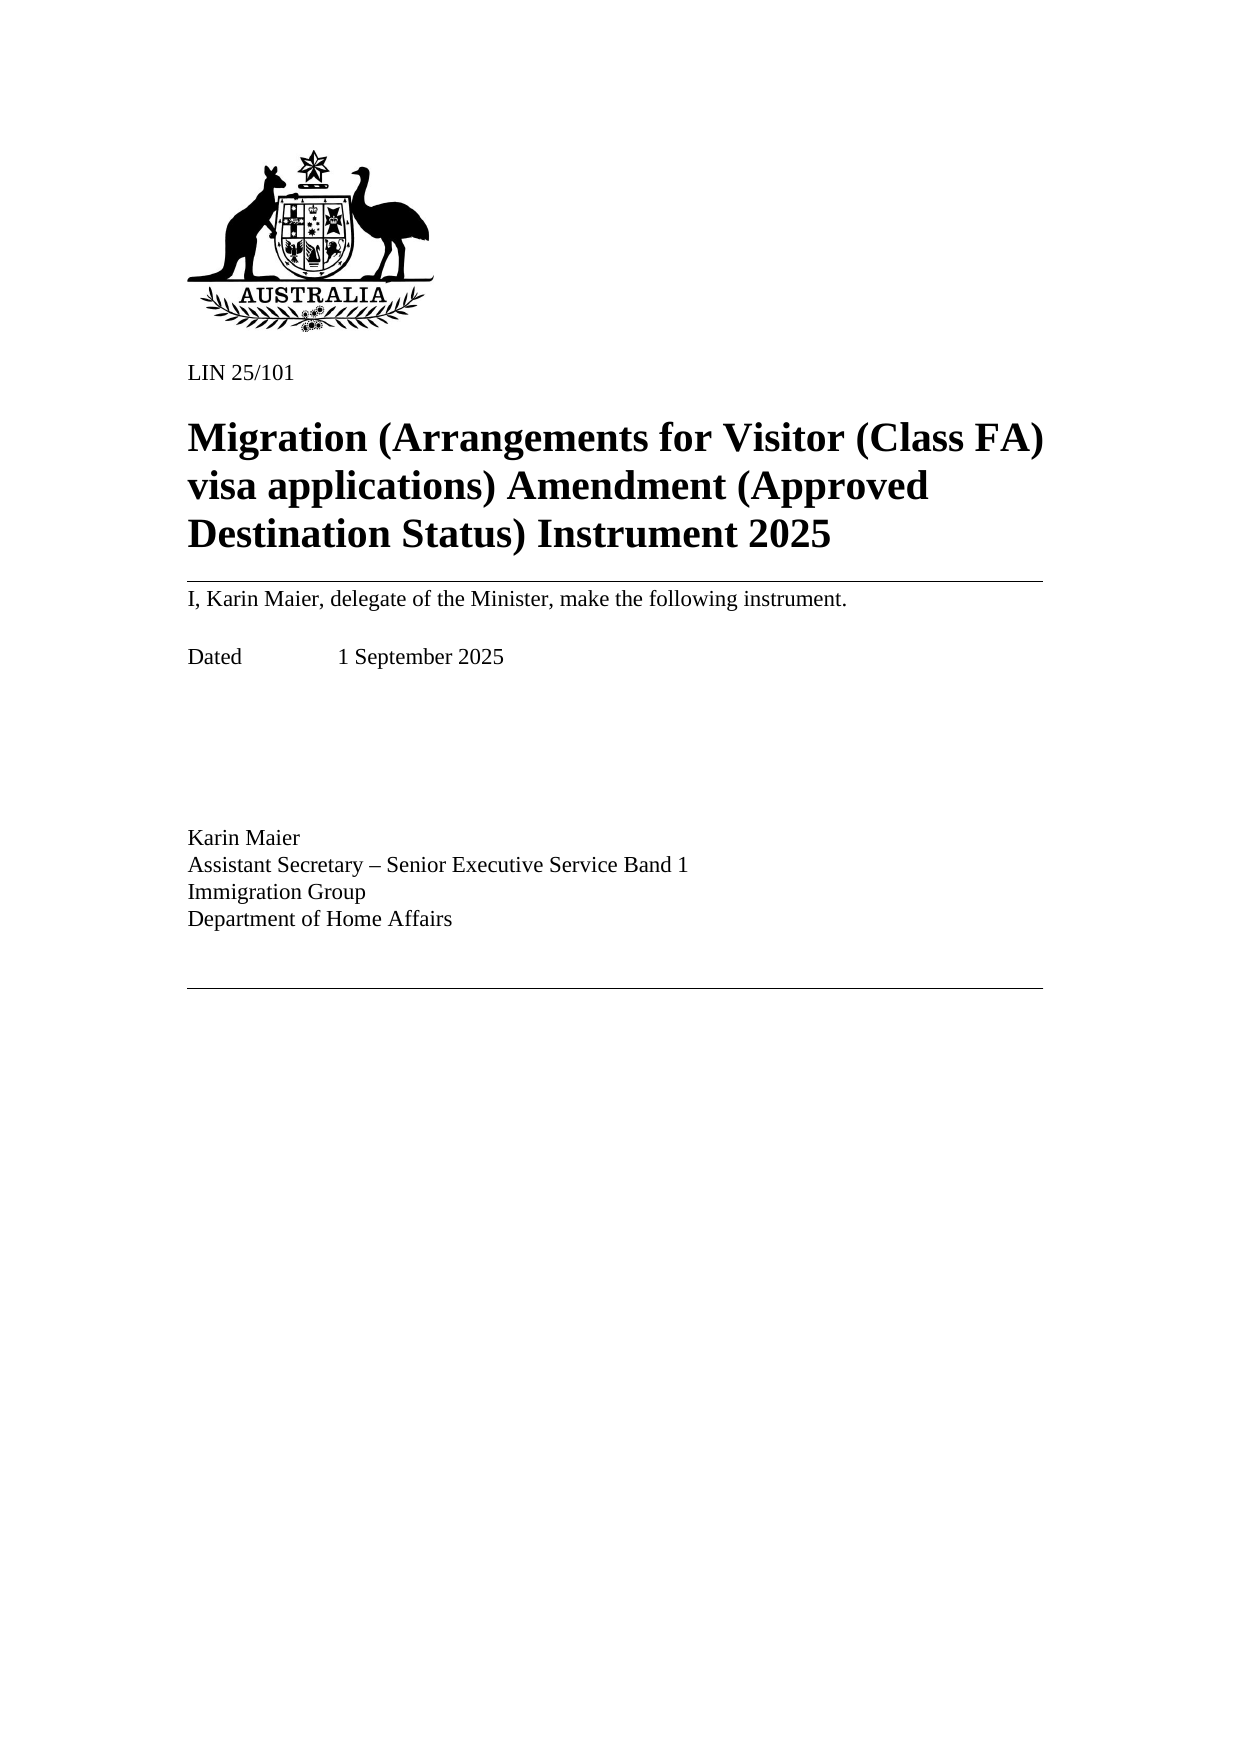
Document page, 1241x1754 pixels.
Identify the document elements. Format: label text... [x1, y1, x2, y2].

picture [187, 150, 434, 332]
text Karin Maier [187, 819, 1012, 850]
text Immigration Group [187, 877, 1053, 904]
text Department of Home Affairs [187, 904, 1053, 932]
text Assistant Secretary – Senior Executive Service Band 1 [187, 850, 1053, 877]
text Dated 1 September 2025 [187, 643, 1012, 669]
text Migration (Arrangements for Visitor (Class FA) visa applications) Amendment (Approved Destination Status) Instrument 2025 [187, 412, 1053, 556]
text LIN 25/101 [187, 358, 1053, 412]
text I, Karin Maier, delegate of the Minister, make the following instrument. [187, 582, 1043, 611]
